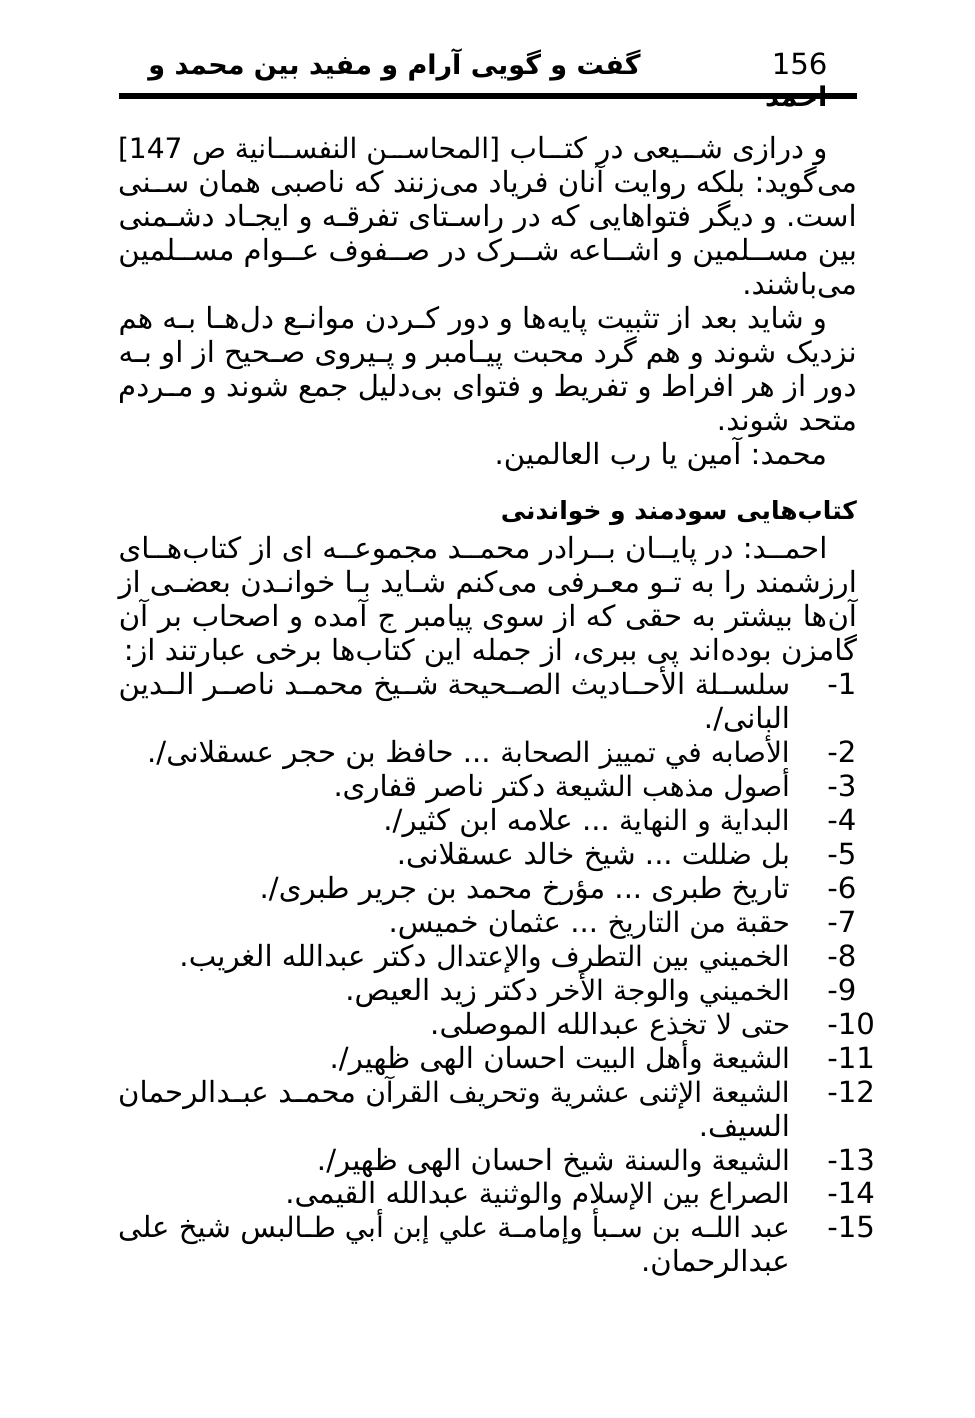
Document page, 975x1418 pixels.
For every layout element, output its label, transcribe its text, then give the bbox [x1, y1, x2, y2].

list البدایة و النهایة ... علامه ابن کثیر/. [118, 803, 827, 837]
text و شاید بعد از تثبیت پایه‌‌ها و دور کردن موانع دل‌ها به هم نزدیک شوند و هم گرد محبت پیامبر و پیروی صحیح از او به دور از هر افراط و تفریط و فتوای بی‌دلیل جمع شوند و مردم متحد شوند. [118, 301, 857, 437]
list حقبة من التاریخ ... عثمان خمیس. [118, 905, 827, 939]
list الشیعة وأهل البیت احسان الهی ظهیر/. [118, 1041, 827, 1075]
list الخمیني بین التطرف والإعتدال دکتر عبدالله الغریب. [118, 939, 827, 973]
list الأصابه في تمییز الصحابة ... حافظ ‌بن حجر عسقلانی/. [118, 735, 827, 769]
list أصول مذهب الشیعة دکتر ناصر قفاری. [118, 769, 827, 803]
list تاریخ طبری ... مؤرخ محمد بن جریر طبری/. [118, 871, 827, 905]
text محمد: آمین یا رب العالمین. [118, 437, 857, 471]
list بل ضللت ... شیخ خالد عسقلانی. [118, 837, 827, 871]
list الشیعة الإثنی عشریة وتحریف القرآن محمد عبدالرحمان السیف. [118, 1075, 827, 1143]
text کتاب‌هایی سودمند و خواندنی [118, 496, 857, 525]
text و درازی شیعی در کتاب [المحاسن النفسانیة ص 147] می‌گوید: بلکه روایت آنان فریاد می‌زنند که ناصبی همان سنی است. و دیگر فتواهایی که در راستای تفرقه و ایجاد دشمنی بین مسلمین و اشاعه شرک در صفوف عوام مسلمین می‌‌باشند. [118, 132, 857, 301]
list حتی لا تخذع عبدالله الموصلی. [118, 1007, 827, 1041]
text احمد: در پایان برادر محمد مجموعه ‌ای از کتاب‌های ارزشمند را به تو معرفی می‌کنم شاید با خواندن بعضی از آن‌ها بیشتر به حقی که از سوی پیامبر ج آمده و اصحاب بر آن گامزن بوده‌اند پی ببری، از جمله این کتاب‌ها برخی عبارتند از: [118, 532, 857, 667]
list سلسلة الأحادیث الصحیحة شیخ محمد ناصر الدین البانی/. [118, 667, 827, 735]
list الصراع بین الإسلام والوثنیة عبدالله القیمی. [118, 1177, 827, 1211]
list عبد الله ‌بن سبأ وإمامة علي إبن أبي طالبس شیخ علی عبدالرحمان. [118, 1211, 827, 1279]
list الخمیني والوجة الأخر دکتر زید العیص. [118, 973, 827, 1007]
list الشیعة والسنة شیخ احسان الهی ظهیر/. [118, 1143, 827, 1177]
